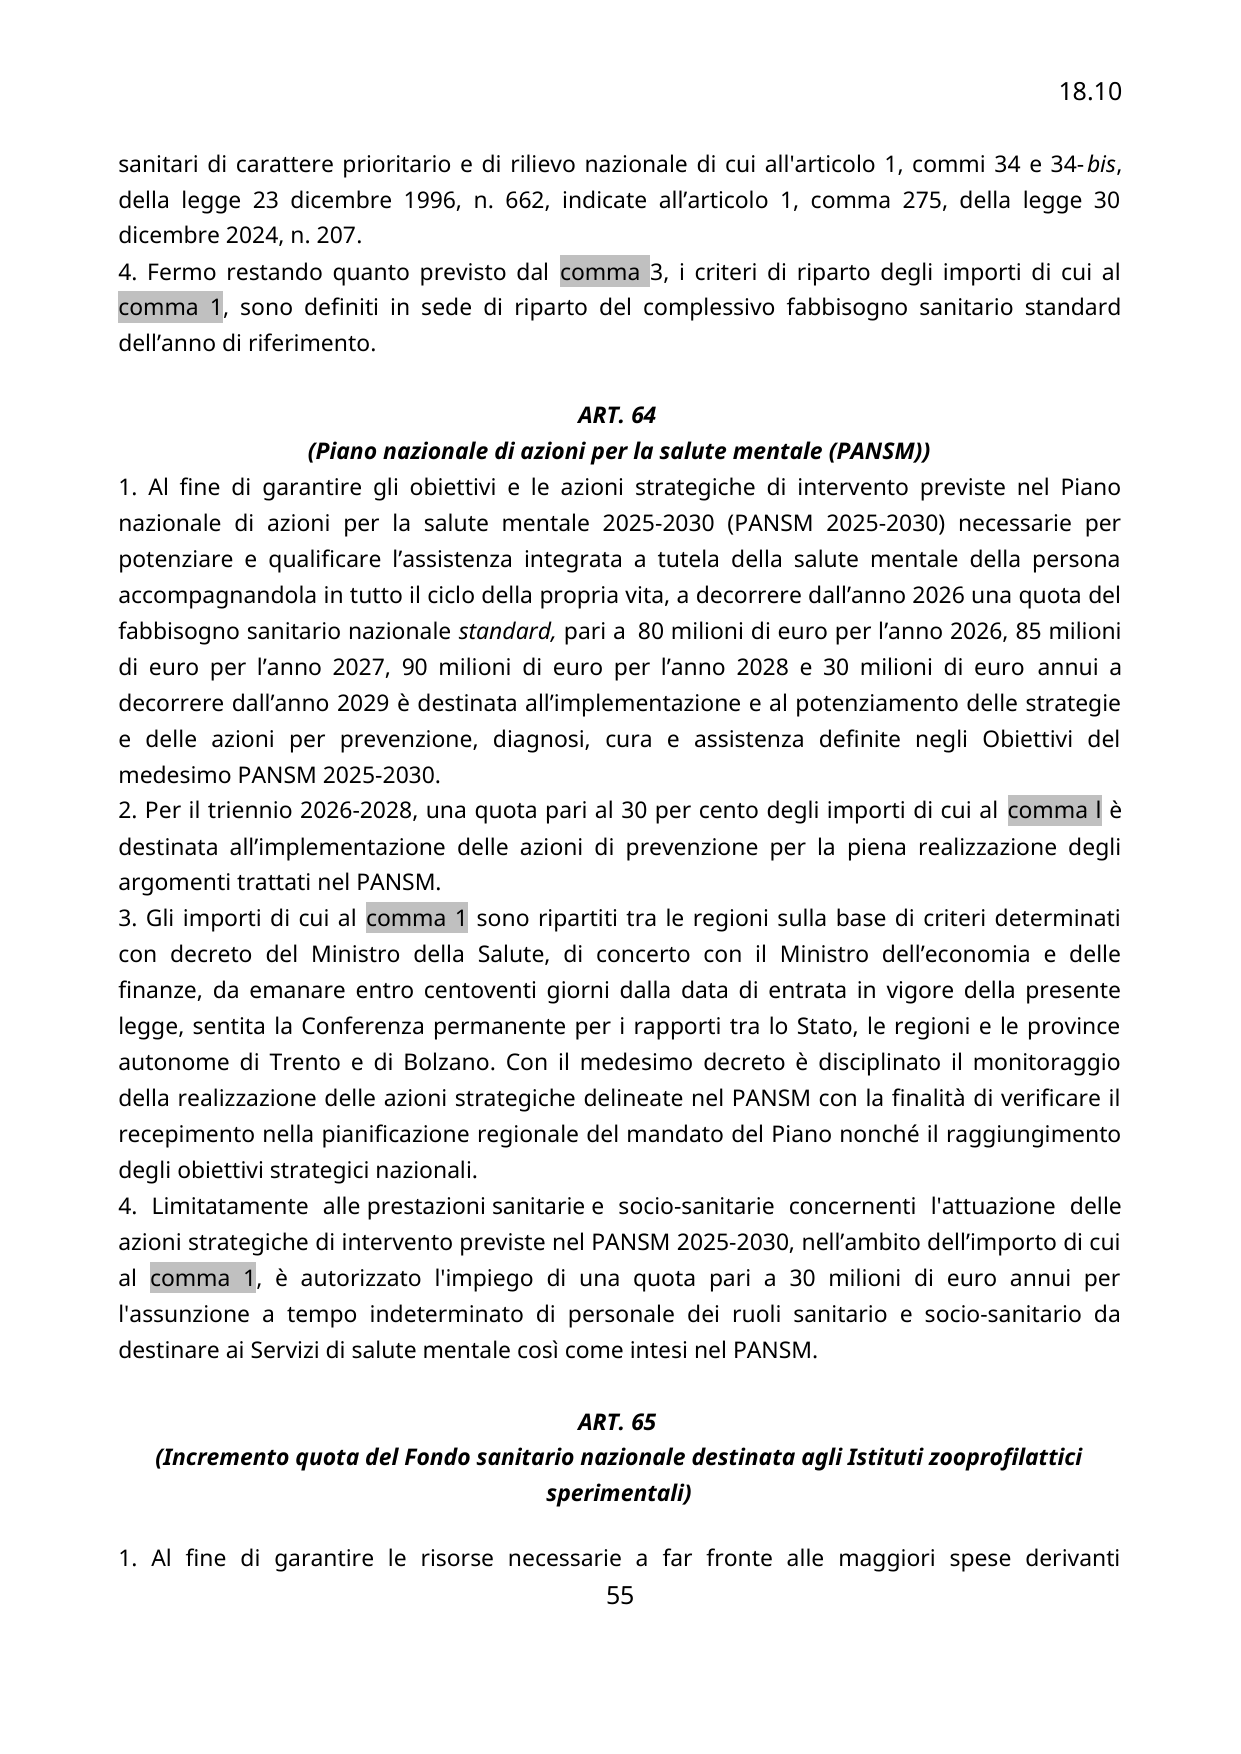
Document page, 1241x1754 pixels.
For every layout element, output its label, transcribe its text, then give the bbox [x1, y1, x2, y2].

text 4. Fermo restando quanto previsto dal comma 3, i criteri di riparto degli importi di cui al comma 1, sono definiti in sede di riparto del complessivo fabbisogno sanitario standard dell’anno di riferimento. [118, 255, 1122, 358]
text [118, 148, 1122, 251]
text 1. Al fine di garantire gli obiettivi e le azioni strategiche di intervento previste nel Piano nazionale di azioni per la salute mentale 2025-2030 (PANSM 2025-2030) necessarie per potenziare e qualificare l’assistenza integrata a tutela della salute mentale della persona accompagnandola in tutto il ciclo della propria vita, a decorrere dall’anno 2026 una quota del fabbisogno sanitario nazionale standard, pari a 80 milioni di euro per l’anno 2026, 85 milioni di euro per l’anno 2027, 90 milioni di euro per l’anno 2028 e 30 milioni di euro annui a decorrere dall’anno 2029 è destinata all’implementazione e al potenziamento delle strategie e delle azioni per prevenzione, diagnosi, cura e assistenza definite negli Obiettivi del medesimo PANSM 2025-2030. [118, 471, 1122, 790]
text 3. Gli importi di cui al comma 1 sono ripartiti tra le regioni sulla base di criteri determinati con decreto del Ministro della Salute, di concerto con il Ministro dell’economia e delle finanze, da emanare entro centoventi giorni dalla data di entrata in vigore della presente legge, sentita la Conferenza permanente per i rapporti tra lo Stato, le regioni e le province autonome di Trento e di Bolzano. Con il medesimo decreto è disciplinato il monitoraggio della realizzazione delle azioni strategiche delineate nel PANSM con la finalità di verificare il recepimento nella pianificazione regionale del mandato del Piano nonché il raggiungimento degli obiettivi strategici nazionali. [118, 902, 1122, 1185]
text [118, 1542, 1122, 1574]
subtitle ART. (Piano nazionale di azioni per la salute mentale (PANSM)) [118, 399, 1122, 466]
text 4. Limitatamente alle prestazioni sanitarie e socio-sanitarie concernenti l'attuazione delle azioni strategiche di intervento previste nel PANSM 2025-2030, nell’ambito dell’importo di cui al comma 1, è autorizzato l'impiego di una quota pari a 30 milioni di euro annui per l'assunzione a tempo indeterminato di personale dei ruoli sanitario e socio-sanitario da destinare ai Servizi di salute mentale così come intesi nel PANSM. [118, 1190, 1122, 1365]
text 2. Per il triennio 2026-2028, una quota pari al 30 per cento degli importi di cui al comma l è destinata all’implementazione delle azioni di prevenzione per la piena realizzazione degli argomenti trattati nel PANSM. [118, 794, 1122, 898]
subtitle ART. (Incremento quota del Fondo sanitario nazionale destinata agli Istituti zooprofilattici sperimentali) [118, 1405, 1122, 1508]
